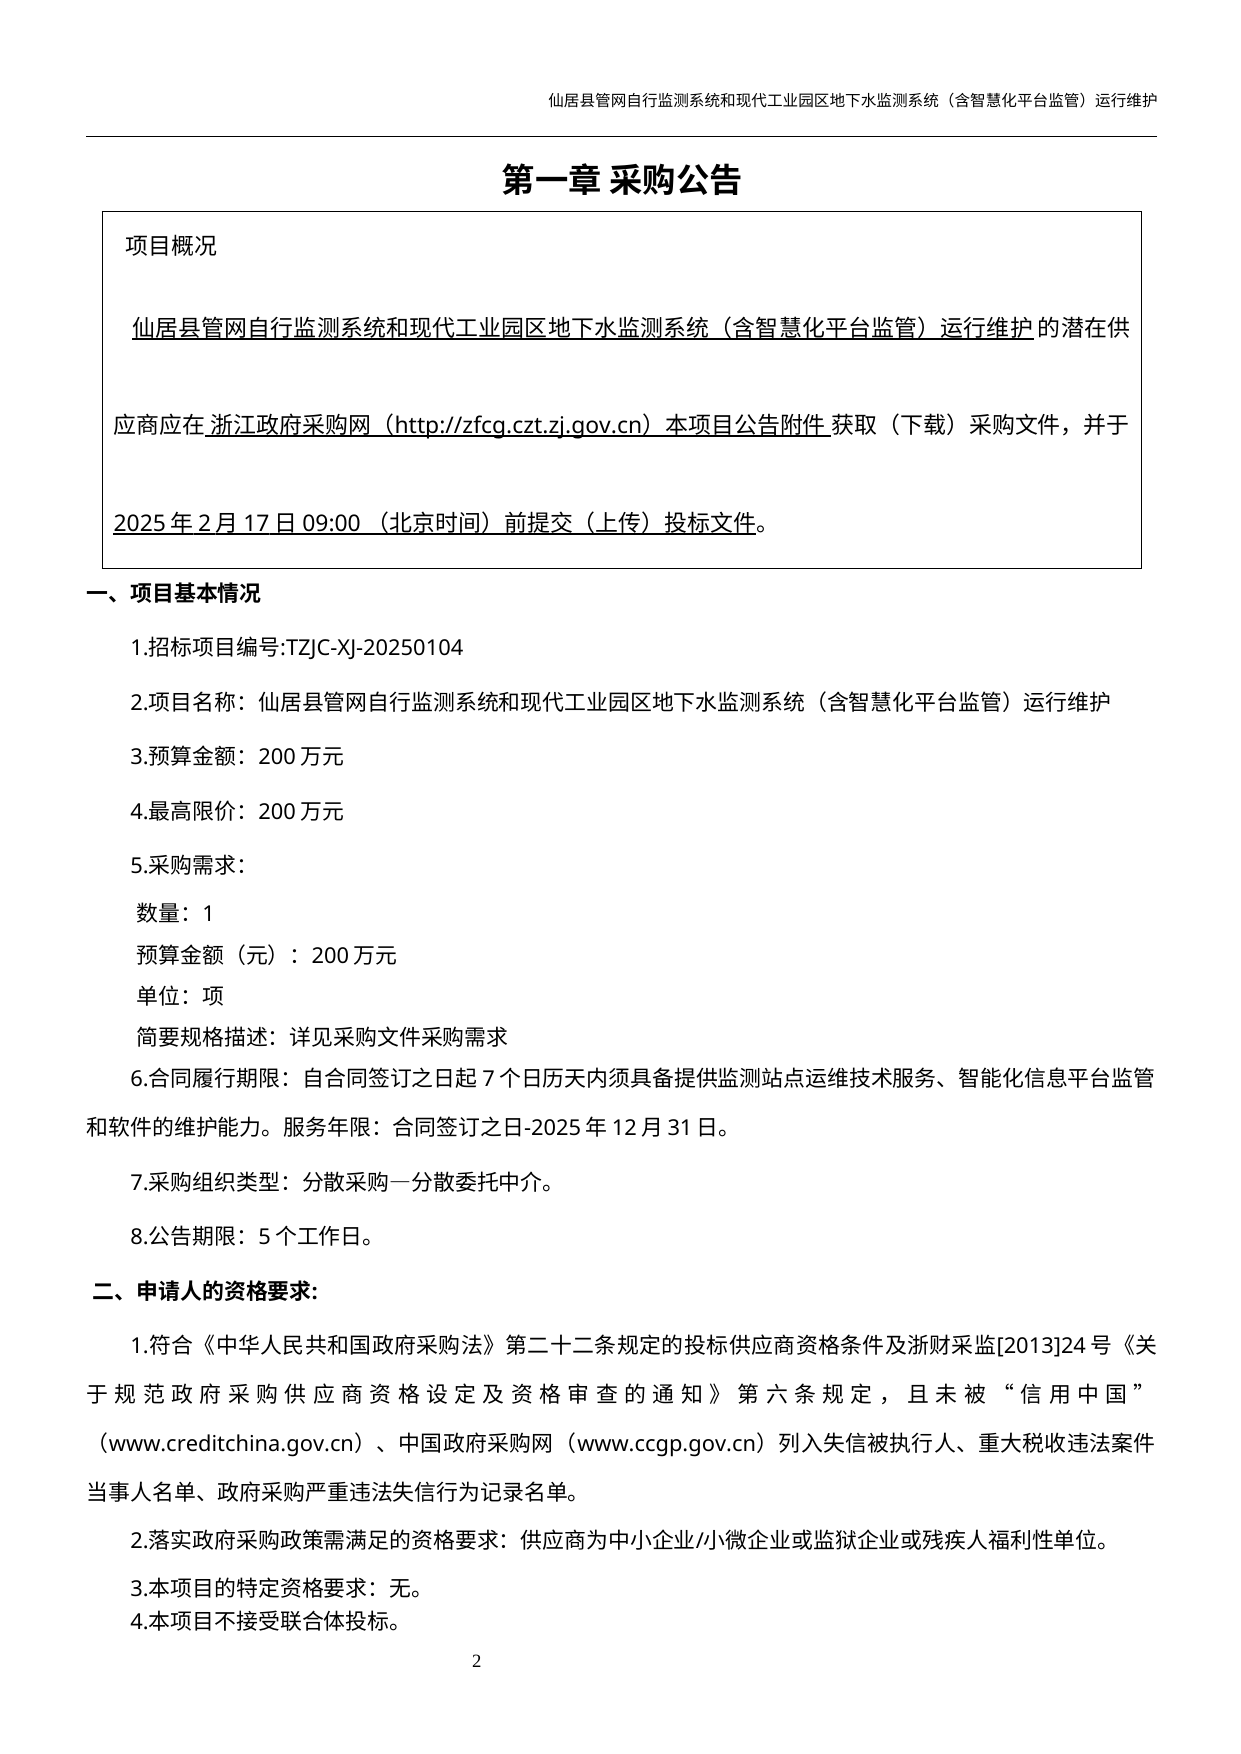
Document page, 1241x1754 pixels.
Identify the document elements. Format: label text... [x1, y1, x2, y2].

text 6.合同履行期限：自合同签订之日起7个日历天内须具备提供监测站点运维技术服务、智能化信息平台监管和软件的维护能力。服务年限：合同签订之日-2025年12月31日。 [86, 1061, 1157, 1142]
text 3.本项目的特定资格要求：无。 [86, 1571, 1157, 1604]
text 预算金额（元）：200万元 [86, 938, 1157, 969]
text 2.落实政府采购政策需满足的资格要求：供应商为中小企业/小微企业或监狱企业或残疾人福利性单位。 [86, 1523, 1157, 1555]
text 4.最高限价：200万元 [86, 793, 1151, 826]
text 4.本项目不接受联合体投标。 [86, 1604, 1157, 1636]
text 1.招标项目编号:TZJC-XJ-20250104 [86, 630, 1151, 662]
text 8.公告期限：5个工作日。 [86, 1219, 1151, 1252]
text 1.符合《中华人民共和国政府采购法》第二十二条规定的投标供应商资格条件及浙财采监[2013]24号《关于规范政府采购供应商资格设定及资格审查的通知》第六条规定，且未被“信用中国”（www.creditchina.gov.cn）、中国政府采购网（www.ccgp.gov.cn）列入失信被执行人、重大税收违法案件当事人名单、政府采购严重违法失信行为记录名单。 [86, 1328, 1157, 1507]
text 数量：1 [86, 896, 1157, 928]
text 第一章 采购公告 [86, 146, 1157, 211]
list 一、项目基本情况 [86, 575, 1180, 608]
text 5.采购需求： [86, 848, 1157, 881]
text 单位：项 [86, 979, 1157, 1011]
text 7.采购组织类型：分散采购—分散委托中介。 [86, 1164, 1151, 1197]
text 2.项目名称：仙居县管网自行监测系统和现代工业园区地下水监测系统（含智慧化平台监管）运行维护 [86, 684, 1151, 717]
text 简要规格描述：详见采购文件采购需求 [86, 1020, 1157, 1052]
text 二、申请人的资格要求: [93, 1274, 1151, 1306]
table_header 项目概况 仙居县管网自行监测系统和现代工业园区地下水监测系统（含智慧化平台监管）运行维护的潜在供应商应在 浙江政府采购网（http://zfcg.czt.zj.gov.cn）本项目公告附件 获取（下载）采购文件，并于 2025年2月17日 09:00 （北京时间）前提交（上传）投标文件。 [103, 212, 1141, 568]
text 3.预算金额：200万元 [86, 739, 1151, 771]
